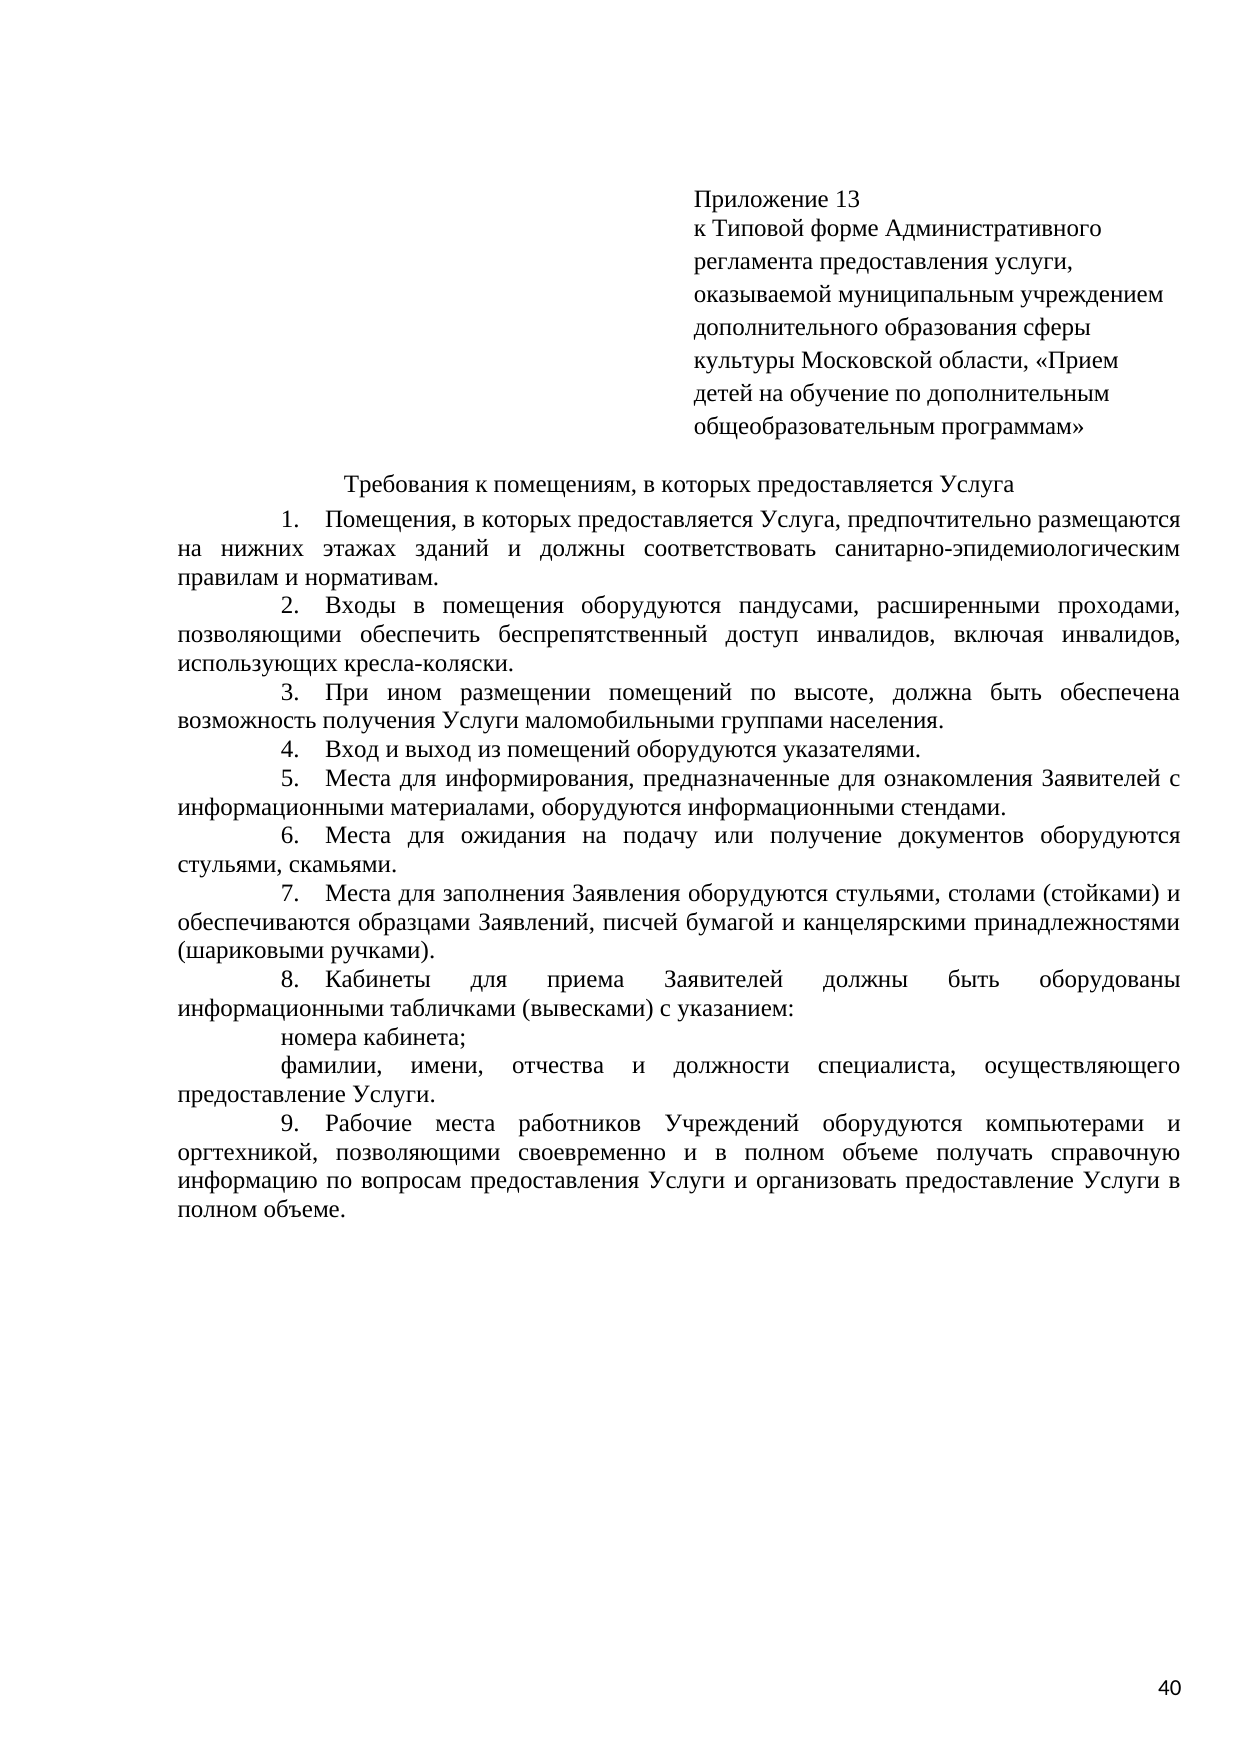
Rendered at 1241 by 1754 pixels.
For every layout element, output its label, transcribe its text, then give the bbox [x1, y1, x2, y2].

list Рабочие места работников Учреждений оборудуются компьютерами и оргтехникой, позволяющими своевременно и в полном объеме получать справочную информацию по вопросам предоставления Услуги и организовать предоставление Услуги в полном объеме. [177, 1108, 1181, 1223]
list Вход и выход из помещений оборудуются указателями. [177, 734, 1181, 763]
list Кабинеты для приема Заявителей должны быть оборудованы информационными табличками (вывесками) с указанием: [177, 964, 1181, 1022]
text Приложение 13 [620, 184, 1181, 213]
text фамилии, имени, отчества и должности специалиста, осуществляющего предоставление Услуги. [177, 1051, 1181, 1108]
text номера кабинета; [281, 1022, 1181, 1051]
list Места для заполнения Заявления оборудуются стульями, столами (стойками) и обеспечиваются образцами Заявлений, писчей бумагой и канцелярскими принадлежностями (шариковыми ручками). [177, 878, 1181, 964]
list Помещения, в которых предоставляется Услуга, предпочтительно размещаются на нижних этажах зданий и должны соответствовать санитарно-эпидемиологическим правилам и нормативам. [177, 504, 1181, 591]
list Места для информирования, предназначенные для ознакомления Заявителей с информационными материалами, оборудуются информационными стендами. [177, 763, 1181, 821]
list Места для ожидания на подачу или получение документов оборудуются стульями, скамьями. [177, 821, 1181, 878]
list При ином размещении помещений по высоте, должна быть обеспечена возможность получения Услуги маломобильными группами населения. [177, 677, 1181, 734]
list Входы в помещения оборудуются пандусами, расширенными проходами, позволяющими обеспечить беспрепятственный доступ инвалидов, включая инвалидов, использующих кресла-коляски. [177, 591, 1181, 677]
text к Типовой форме Административного регламента предоставления услуги, оказываемой муниципальным учреждением дополнительного образования сферы культуры Московской области, «Прием детей на обучение по дополнительным общеобразовательным программам» [693, 213, 1181, 440]
subtitle Требования к помещениям, в которых предоставляется Услуга [177, 469, 1181, 498]
